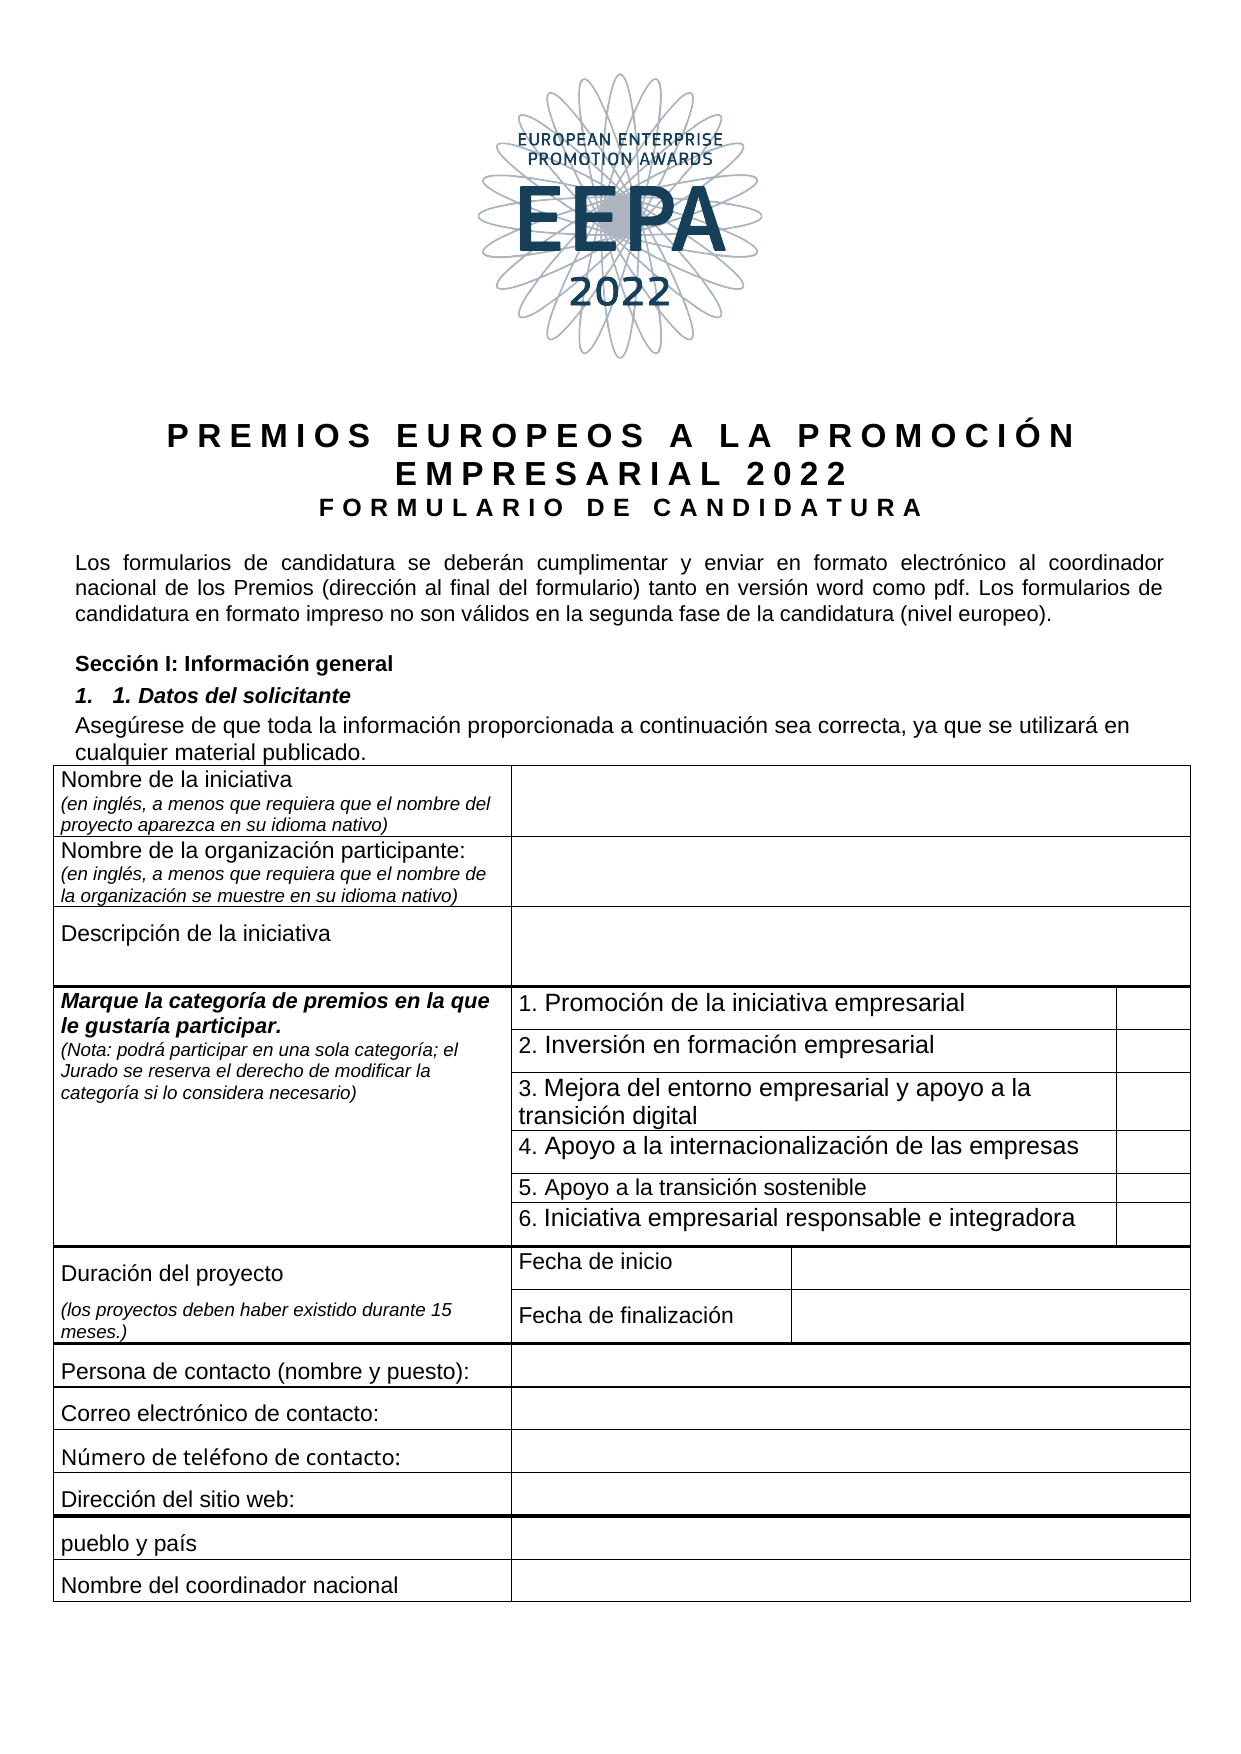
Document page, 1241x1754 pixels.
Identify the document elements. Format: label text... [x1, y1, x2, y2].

table_cell [1117, 1030, 1190, 1072]
table_cell Marque la categoría de premios en la que le gustaría participar. (Nota: podrá participar en una sola categoría; el Jurado se reserva el derecho de modificar la categoría si lo considera necesario) [54, 988, 511, 1244]
subtitle Sección I: Información general [75, 651, 1165, 676]
table_cell pueblo y país [54, 1518, 511, 1559]
table_cell Fecha de finalización [512, 1290, 791, 1342]
text FORMULARIO DE CANDIDATURA [75, 493, 1165, 521]
table_cell [1117, 988, 1190, 1029]
table_cell 2. Inversión en formación empresarial [512, 1030, 1116, 1072]
table_cell [792, 1248, 1190, 1289]
table_cell 5. Apoyo a la transición sostenible [512, 1174, 1116, 1202]
text PREMIOS EUROPEOS A LA PROMOCIÓN EMPRESARIAL 2022 [75, 416, 1165, 493]
table_cell 1. Promoción de la iniciativa empresarial [512, 988, 1116, 1029]
table_cell [512, 837, 1190, 906]
table_cell Nombre de la organización participante: (en inglés, a menos que requiera que el nombre de la organización se muestre en su idioma nativo) [54, 837, 511, 906]
list 1. Datos del solicitante [75, 682, 1165, 708]
table_cell Número de teléfono de contacto: [54, 1430, 511, 1472]
table_cell Nombre del coordinador nacional [54, 1560, 511, 1601]
table_cell 4. Apoyo a la internacionalización de las empresas [512, 1131, 1116, 1172]
table_cell 3. Mejora del entorno empresarial y apoyo a la transición digital [512, 1073, 1116, 1130]
picture [477, 73, 763, 359]
table_cell Descripción de la iniciativa [54, 907, 511, 985]
table_cell [512, 1473, 1190, 1514]
text Asegúrese de que toda la información proporcionada a continuación sea correcta, ya que se utilizará en cualquier material publicado. [75, 712, 1165, 765]
table_cell [512, 1388, 1190, 1429]
table_cell Correo electrónico de contacto: [54, 1388, 511, 1429]
table_cell Dirección del sitio web: [54, 1473, 511, 1514]
table_header Nombre de la iniciativa (en inglés, a menos que requiera que el nombre del proyecto aparezca en su idioma nativo) [54, 766, 511, 836]
table_cell Duración del proyecto (los proyectos deben haber existido durante 15 meses.) [54, 1248, 511, 1342]
table_cell [512, 1345, 1190, 1386]
table_cell [512, 1518, 1190, 1559]
table_header [512, 766, 1190, 836]
table_cell [1117, 1131, 1190, 1172]
table_cell [512, 907, 1190, 985]
text Los formularios de candidatura se deberán cumplimentar y enviar en formato electrónico al coordinador nacional de los Premios (dirección al final del formulario) tanto en versión word como pdf. Los formularios de candidatura en formato impreso no son válidos en la segunda fase de la candidatura (nivel europeo). [75, 550, 1165, 626]
table_cell [1117, 1203, 1190, 1244]
table_cell [512, 1560, 1190, 1601]
table_cell [512, 1430, 1190, 1472]
table_cell [1117, 1174, 1190, 1202]
table_cell 6. Iniciativa empresarial responsable e integradora [512, 1203, 1116, 1244]
table_cell [792, 1290, 1190, 1342]
table_cell Persona de contacto (nombre y puesto): [54, 1345, 511, 1386]
table_cell [1117, 1073, 1190, 1130]
table_cell Fecha de inicio [512, 1248, 791, 1289]
